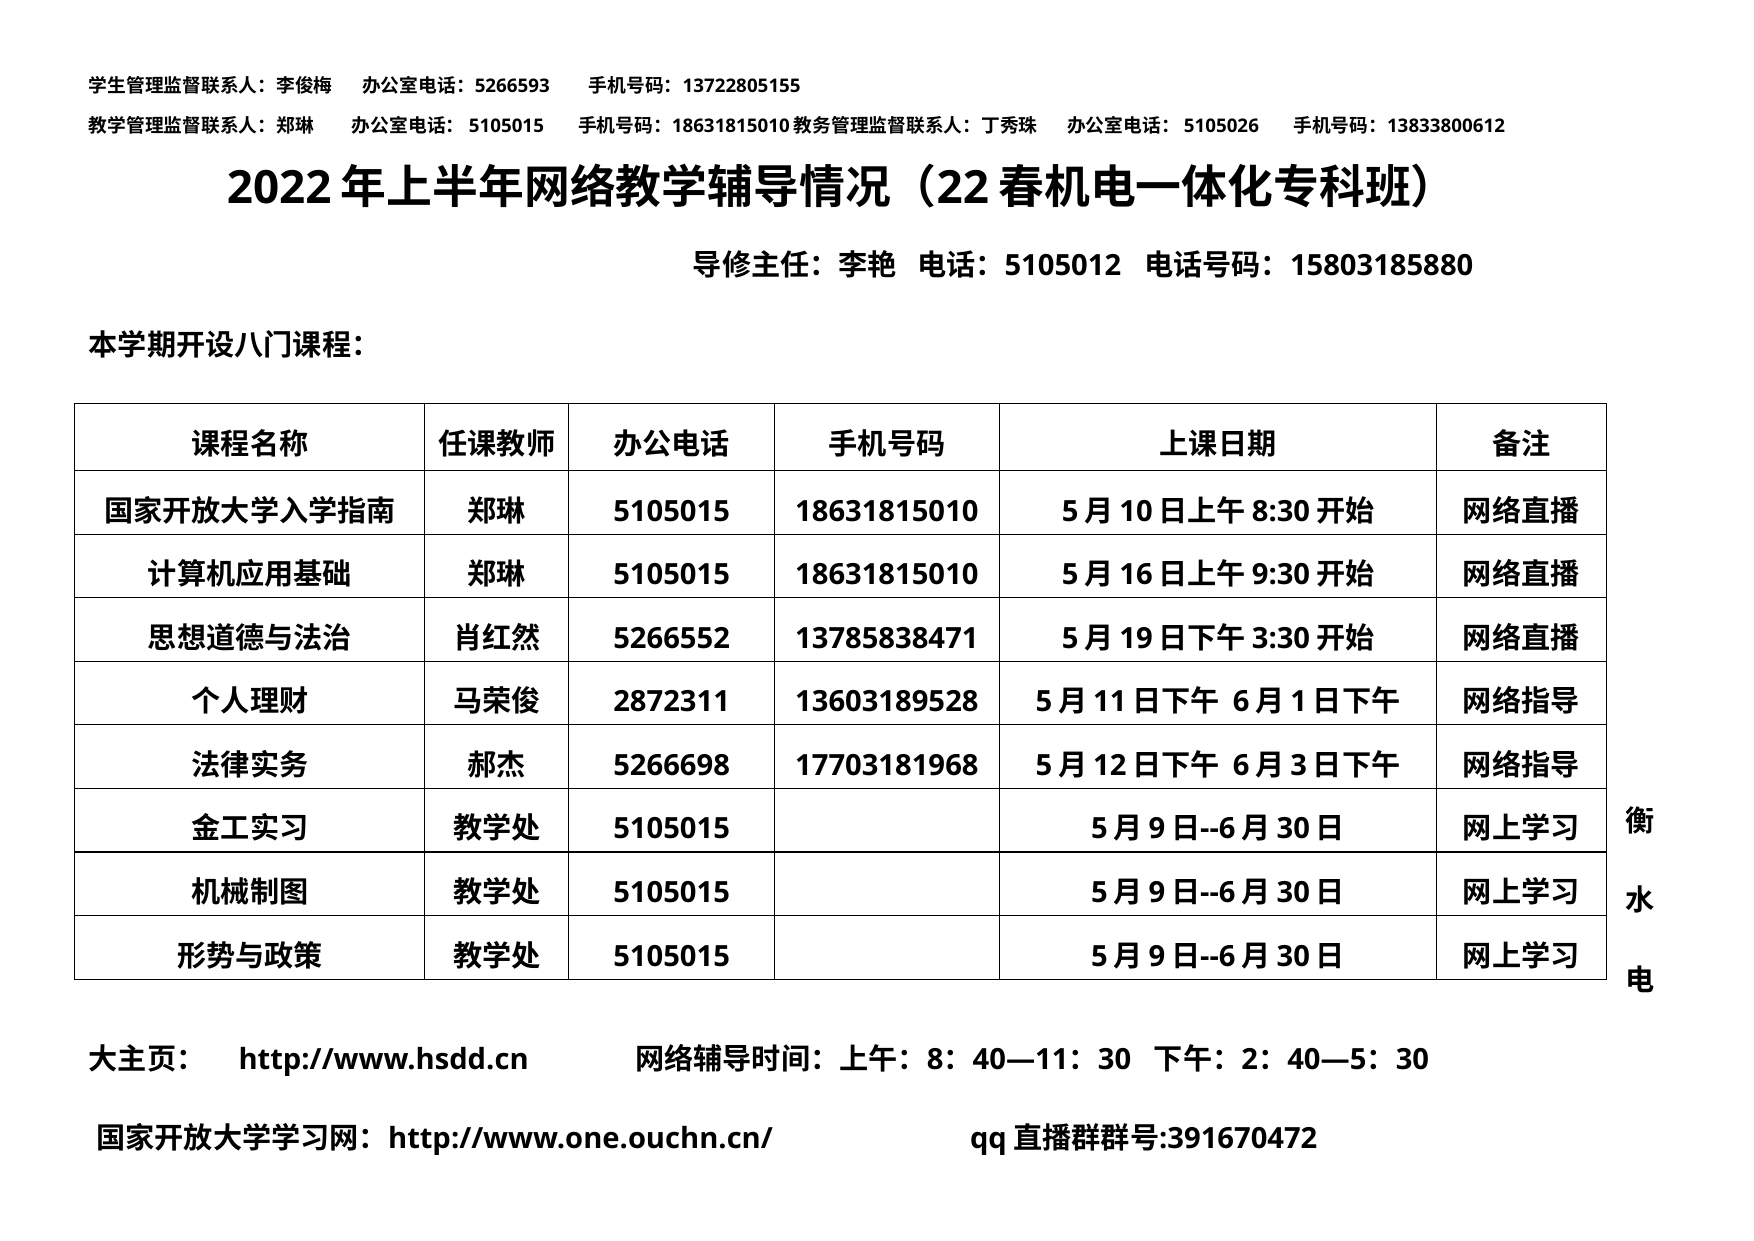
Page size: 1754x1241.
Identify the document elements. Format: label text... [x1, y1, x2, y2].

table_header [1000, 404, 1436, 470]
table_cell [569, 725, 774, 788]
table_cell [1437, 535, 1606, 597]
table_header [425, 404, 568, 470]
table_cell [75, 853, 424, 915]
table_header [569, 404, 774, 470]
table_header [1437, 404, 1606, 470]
text 学生管理监督联系人：李俊梅 办公室电话：5266593 手机号码：13722805155 [88, 64, 1665, 104]
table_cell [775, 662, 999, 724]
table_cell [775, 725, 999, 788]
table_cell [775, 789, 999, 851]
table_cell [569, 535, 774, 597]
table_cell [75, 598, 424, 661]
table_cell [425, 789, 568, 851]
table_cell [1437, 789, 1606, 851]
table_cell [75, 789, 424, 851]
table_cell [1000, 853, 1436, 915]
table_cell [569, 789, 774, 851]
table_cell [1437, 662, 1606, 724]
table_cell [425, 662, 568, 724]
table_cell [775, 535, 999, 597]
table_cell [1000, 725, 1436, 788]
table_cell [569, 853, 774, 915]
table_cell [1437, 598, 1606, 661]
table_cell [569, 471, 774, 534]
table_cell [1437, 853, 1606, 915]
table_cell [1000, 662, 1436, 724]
text 2022年上半年网络教学辅导情况（22春机电一体化专科班） [88, 144, 1665, 223]
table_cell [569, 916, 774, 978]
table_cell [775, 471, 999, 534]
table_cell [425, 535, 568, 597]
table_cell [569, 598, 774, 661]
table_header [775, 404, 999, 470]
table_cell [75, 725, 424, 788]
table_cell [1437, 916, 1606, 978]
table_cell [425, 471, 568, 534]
text 教学管理监督联系人：郑琳 办公室电话： 5105015 手机号码：18631815010教务管理监督联系人：丁秀珠 办公室电话： 5105026 手机号码：13833800612 [88, 104, 1665, 144]
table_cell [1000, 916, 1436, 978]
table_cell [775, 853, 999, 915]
text 本学期开设八门课程： [88, 303, 1665, 382]
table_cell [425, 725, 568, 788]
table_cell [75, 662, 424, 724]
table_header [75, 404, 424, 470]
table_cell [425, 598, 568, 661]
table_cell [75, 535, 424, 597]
text 导修主任：李艳 电话：5105012 电话号码：15803185880 [88, 223, 1665, 303]
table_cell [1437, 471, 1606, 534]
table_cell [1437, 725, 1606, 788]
text 衡水电大主页： http://www.hsdd.cn 网络辅导时间：上午：8：40—11：30 下午：2：40—5：30 [88, 779, 1665, 1096]
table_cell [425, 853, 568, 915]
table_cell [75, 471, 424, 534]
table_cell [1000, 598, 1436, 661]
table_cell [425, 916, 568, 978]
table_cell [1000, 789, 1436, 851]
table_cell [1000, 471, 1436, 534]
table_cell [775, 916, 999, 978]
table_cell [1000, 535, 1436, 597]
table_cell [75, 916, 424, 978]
text 国家开放大学学习网：http://www.one.ouchn.cn/ qq直播群群号:391670472 [88, 1096, 1665, 1176]
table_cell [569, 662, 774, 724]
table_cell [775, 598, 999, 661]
